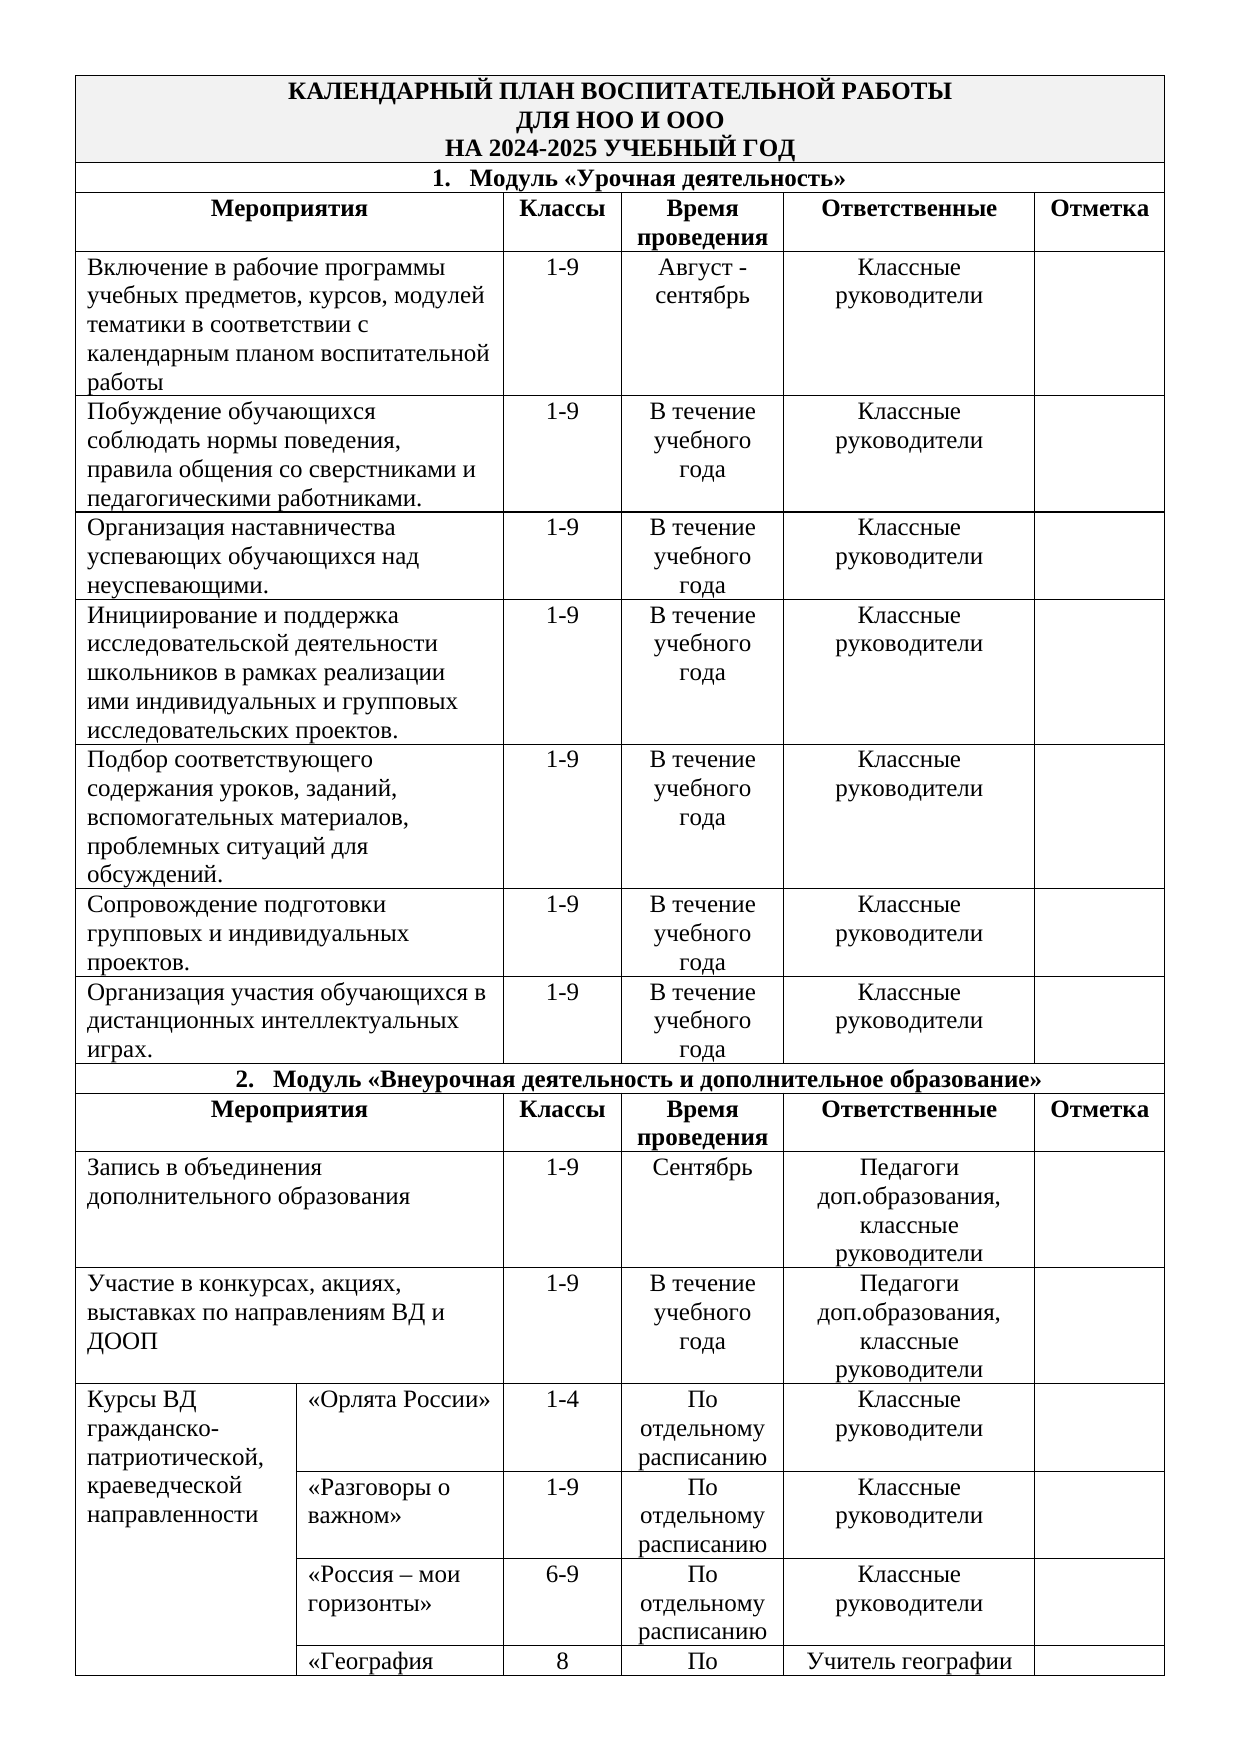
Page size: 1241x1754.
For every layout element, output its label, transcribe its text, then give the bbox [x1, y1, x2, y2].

table_cell [1035, 1472, 1164, 1558]
table_cell Классные руководители [784, 513, 1034, 599]
table_cell Ответственные [784, 193, 1034, 251]
table_cell Педагоги доп.образования, классные руководители [784, 1152, 1034, 1267]
table_cell Организация участия обучающихся в дистанционных интеллектуальных играх. [76, 977, 503, 1063]
table_cell Модуль «Внеурочная деятельность и дополнительное образование» [76, 1064, 1164, 1093]
table_cell В течение учебного года [622, 396, 783, 511]
table_cell Время проведения [622, 1094, 783, 1151]
table_cell 1-9 [504, 1268, 621, 1383]
table_cell В течение учебного года [622, 513, 783, 599]
table_cell Курсы ВД гражданско-патриотической, краеведческой направленности [76, 1384, 296, 1675]
table_cell Отметка [1035, 1094, 1164, 1151]
table_cell Классные руководители [784, 396, 1034, 511]
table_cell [622, 1646, 783, 1675]
table_cell По отдельному расписанию [622, 1384, 783, 1471]
table_cell [1035, 745, 1164, 888]
table_cell 6-9 [504, 1559, 621, 1645]
table_cell 1-9 [504, 396, 621, 511]
table_cell Педагоги доп.образования, классные руководители [784, 1268, 1034, 1383]
table_cell [1035, 252, 1164, 395]
table_cell [1035, 1152, 1164, 1267]
table_cell [1035, 889, 1164, 976]
table_cell 1-9 [504, 513, 621, 599]
table_cell Классные руководители [784, 600, 1034, 743]
table_cell Классы [504, 1094, 621, 1151]
table_cell Включение в рабочие программы учебных предметов, курсов, модулей тематики в соответствии с календарным планом воспитательной работы [76, 252, 503, 395]
table_cell 1-4 [504, 1384, 621, 1471]
table_cell 8 [504, 1646, 621, 1675]
table_cell [1035, 513, 1164, 599]
table_cell Участие в конкурсах, акциях, выставках по направлениям ВД и ДООП [76, 1268, 503, 1383]
table_cell «Россия – мои горизонты» [297, 1559, 503, 1645]
table_cell 1-9 [504, 252, 621, 395]
table_cell [1035, 1384, 1164, 1471]
table_cell 1-9 [504, 977, 621, 1063]
table_cell В течение учебного года [622, 1268, 783, 1383]
table_cell 1-9 [504, 1472, 621, 1558]
table_cell Сентябрь [622, 1152, 783, 1267]
table_cell Август - сентябрь [622, 252, 783, 395]
table_cell Подбор соответствующего содержания уроков, заданий, вспомогательных материалов, проблемных ситуаций для обсуждений. [76, 745, 503, 888]
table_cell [622, 1559, 783, 1645]
table_cell 1-9 [504, 745, 621, 888]
table_cell Классные руководители [784, 977, 1034, 1063]
table_cell «Разговоры о важном» [297, 1472, 503, 1558]
table_cell Побуждение обучающихся соблюдать нормы поведения, правила общения со сверстниками и педагогическими работниками. [76, 396, 503, 511]
table_cell [1035, 600, 1164, 743]
table_cell Классные руководители [784, 745, 1034, 888]
table_cell [1035, 977, 1164, 1063]
table_cell Классные руководители [784, 252, 1034, 395]
table_cell 1-9 [504, 889, 621, 976]
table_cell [297, 1646, 503, 1675]
table_header КАЛЕНДАРНЫЙ ПЛАН ВОСПИТАТЕЛЬНОЙ РАБОТЫ ДЛЯ НОО И ООО НА 2024-2025 УЧЕБНЫЙ ГОД [76, 76, 1164, 162]
table_cell Запись в объединения дополнительного образования [76, 1152, 503, 1267]
table_cell [1035, 396, 1164, 511]
table_cell Ответственные [784, 1094, 1034, 1151]
table_cell Классные руководители [784, 1384, 1034, 1471]
table_cell [1035, 1646, 1164, 1675]
table_cell Мероприятия [76, 1094, 503, 1151]
table_cell Отметка [1035, 193, 1164, 251]
table_cell Модуль «Урочная деятельность» [76, 163, 1164, 192]
table_cell [1035, 1559, 1164, 1645]
table_cell В течение учебного года [622, 977, 783, 1063]
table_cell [784, 1646, 1034, 1675]
table_cell Инициирование и поддержка исследовательской деятельности школьников в рамках реализации ими индивидуальных и групповых исследовательских проектов. [76, 600, 503, 743]
table_cell В течение учебного года [622, 600, 783, 743]
table_cell Классные руководители [784, 1472, 1034, 1558]
table_cell Мероприятия [76, 193, 503, 251]
table_cell [1035, 1268, 1164, 1383]
table_cell Классные руководители [784, 889, 1034, 976]
table_cell В течение учебного года [622, 745, 783, 888]
table_cell 1-9 [504, 1152, 621, 1267]
table_cell Классы [504, 193, 621, 251]
table_cell Время проведения [622, 193, 783, 251]
table_cell Классные руководители [784, 1559, 1034, 1645]
table_cell «Орлята России» [297, 1384, 503, 1471]
table_cell В течение учебного года [622, 889, 783, 976]
table_cell Сопровождение подготовки групповых и индивидуальных проектов. [76, 889, 503, 976]
table_cell Организация наставничества успевающих обучающихся над неуспевающими. [76, 513, 503, 599]
table_cell По отдельному расписанию [622, 1472, 783, 1558]
table_cell 1-9 [504, 600, 621, 743]
